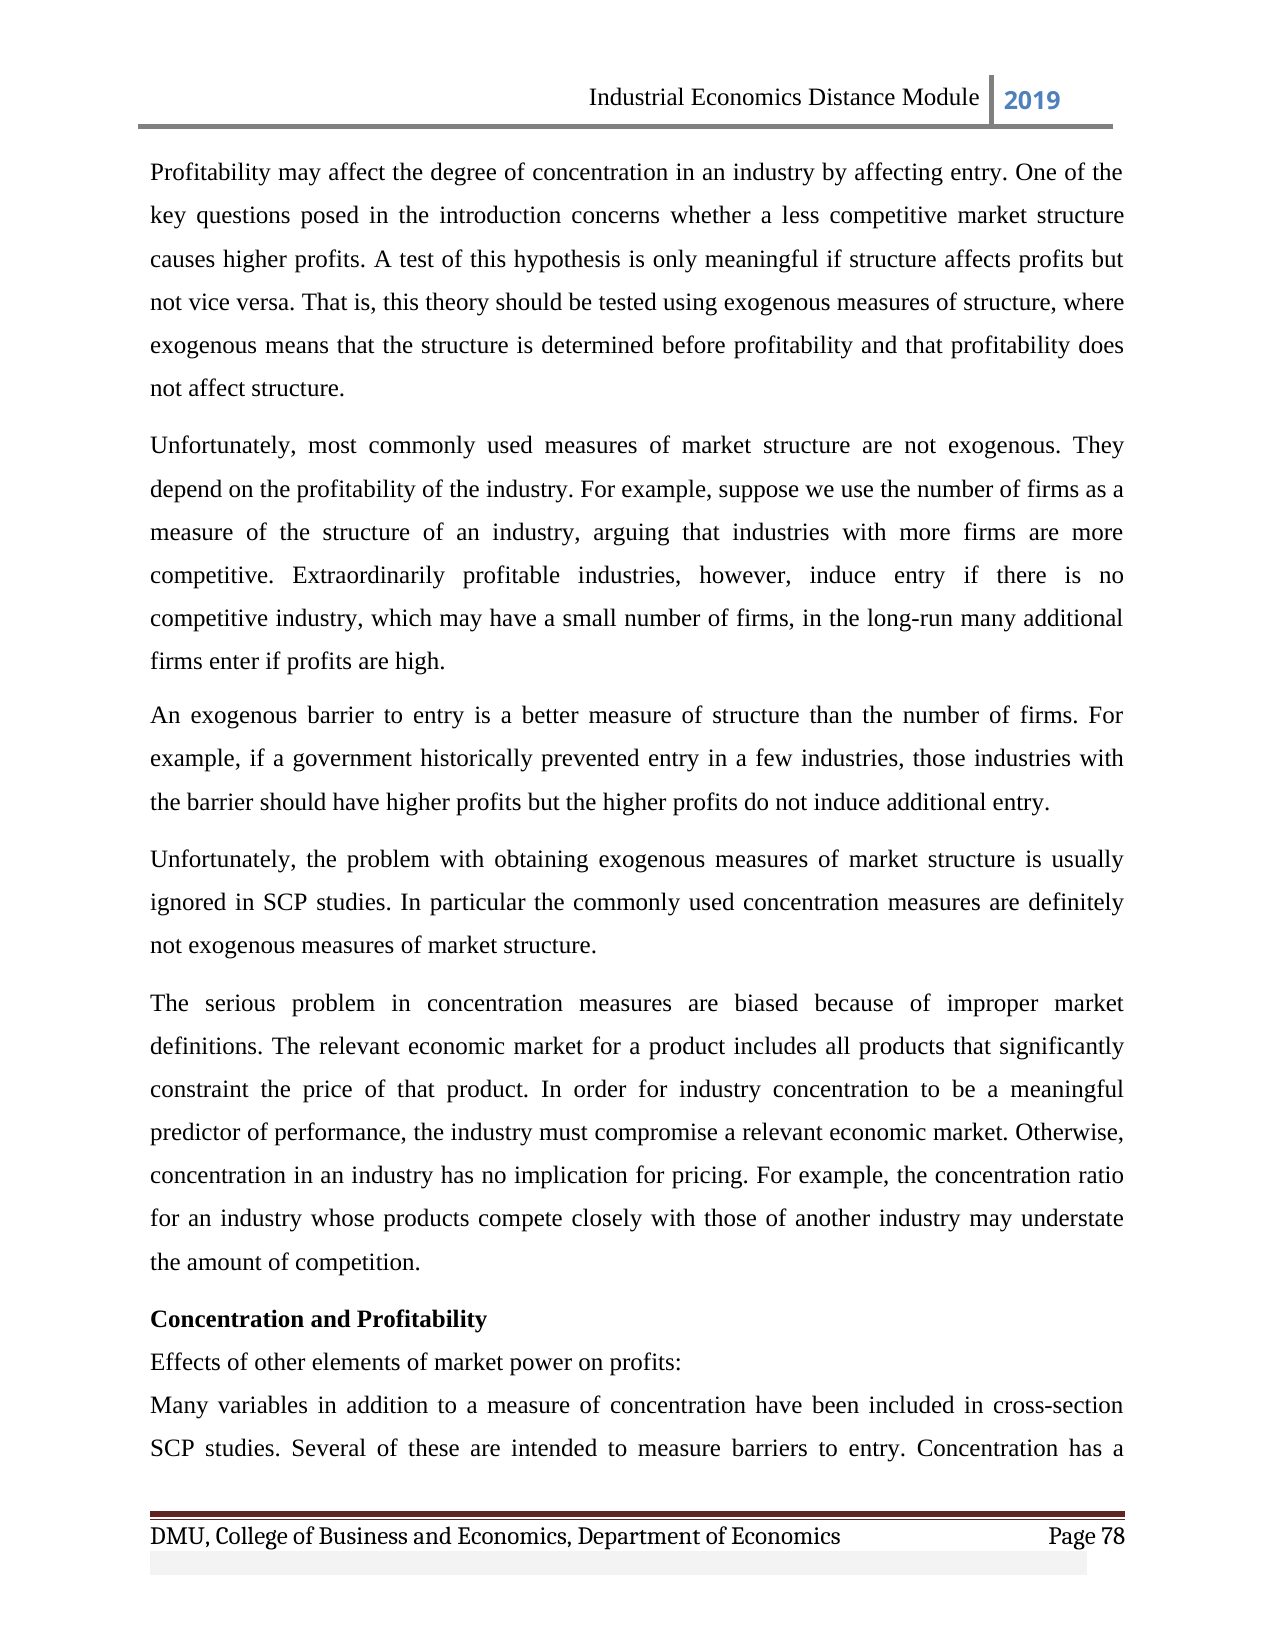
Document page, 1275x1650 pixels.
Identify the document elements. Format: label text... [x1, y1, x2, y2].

text Effects of other elements of market power on profits: [150, 1347, 1125, 1376]
text An exogenous barrier to entry is a better measure of structure than the number of firms. For example, if a government historically prevented entry in a few industries, those industries with the barrier should have higher profits but the higher profits do not induce additional entry. [150, 700, 1125, 815]
text Unfortunately, the problem with obtaining exogenous measures of market structure is usually ignored in SCP studies. In particular the commonly used concentration measures are definitely not exogenous measures of market structure. [150, 844, 1125, 959]
text Unfortunately, most commonly used measures of market structure are not exogenous. They depend on the profitability of the industry. For example, suppose we use the number of firms as a measure of the structure of an industry, arguing that industries with more firms are more competitive. Extraordinarily profitable industries, however, induce entry if there is no competitive industry, which may have a small number of firms, in the long-run many additional firms enter if profits are high. [150, 431, 1125, 675]
text The serious problem in concentration measures are biased because of improper market definitions. The relevant economic market for a product includes all products that significantly constraint the price of that product. In order for industry concentration to be a meaningful predictor of performance, the industry must compromise a relevant economic market. Otherwise, concentration in an industry has no implication for pricing. For example, the concentration ratio for an industry whose products compete closely with those of another industry may understate the amount of competition. [150, 988, 1125, 1275]
text Concentration and Profitability [150, 1304, 1125, 1333]
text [150, 1390, 1125, 1462]
text Profitability may affect the degree of concentration in an industry by affecting entry. One of the key questions posed in the introduction concerns whether a less competitive market structure causes higher profits. A test of this hypothesis is only meaningful if structure affects profits but not vice versa. That is, this theory should be tested using exogenous measures of structure, where exogenous means that the structure is determined before profitability and that profitability does not affect structure. [150, 157, 1125, 402]
